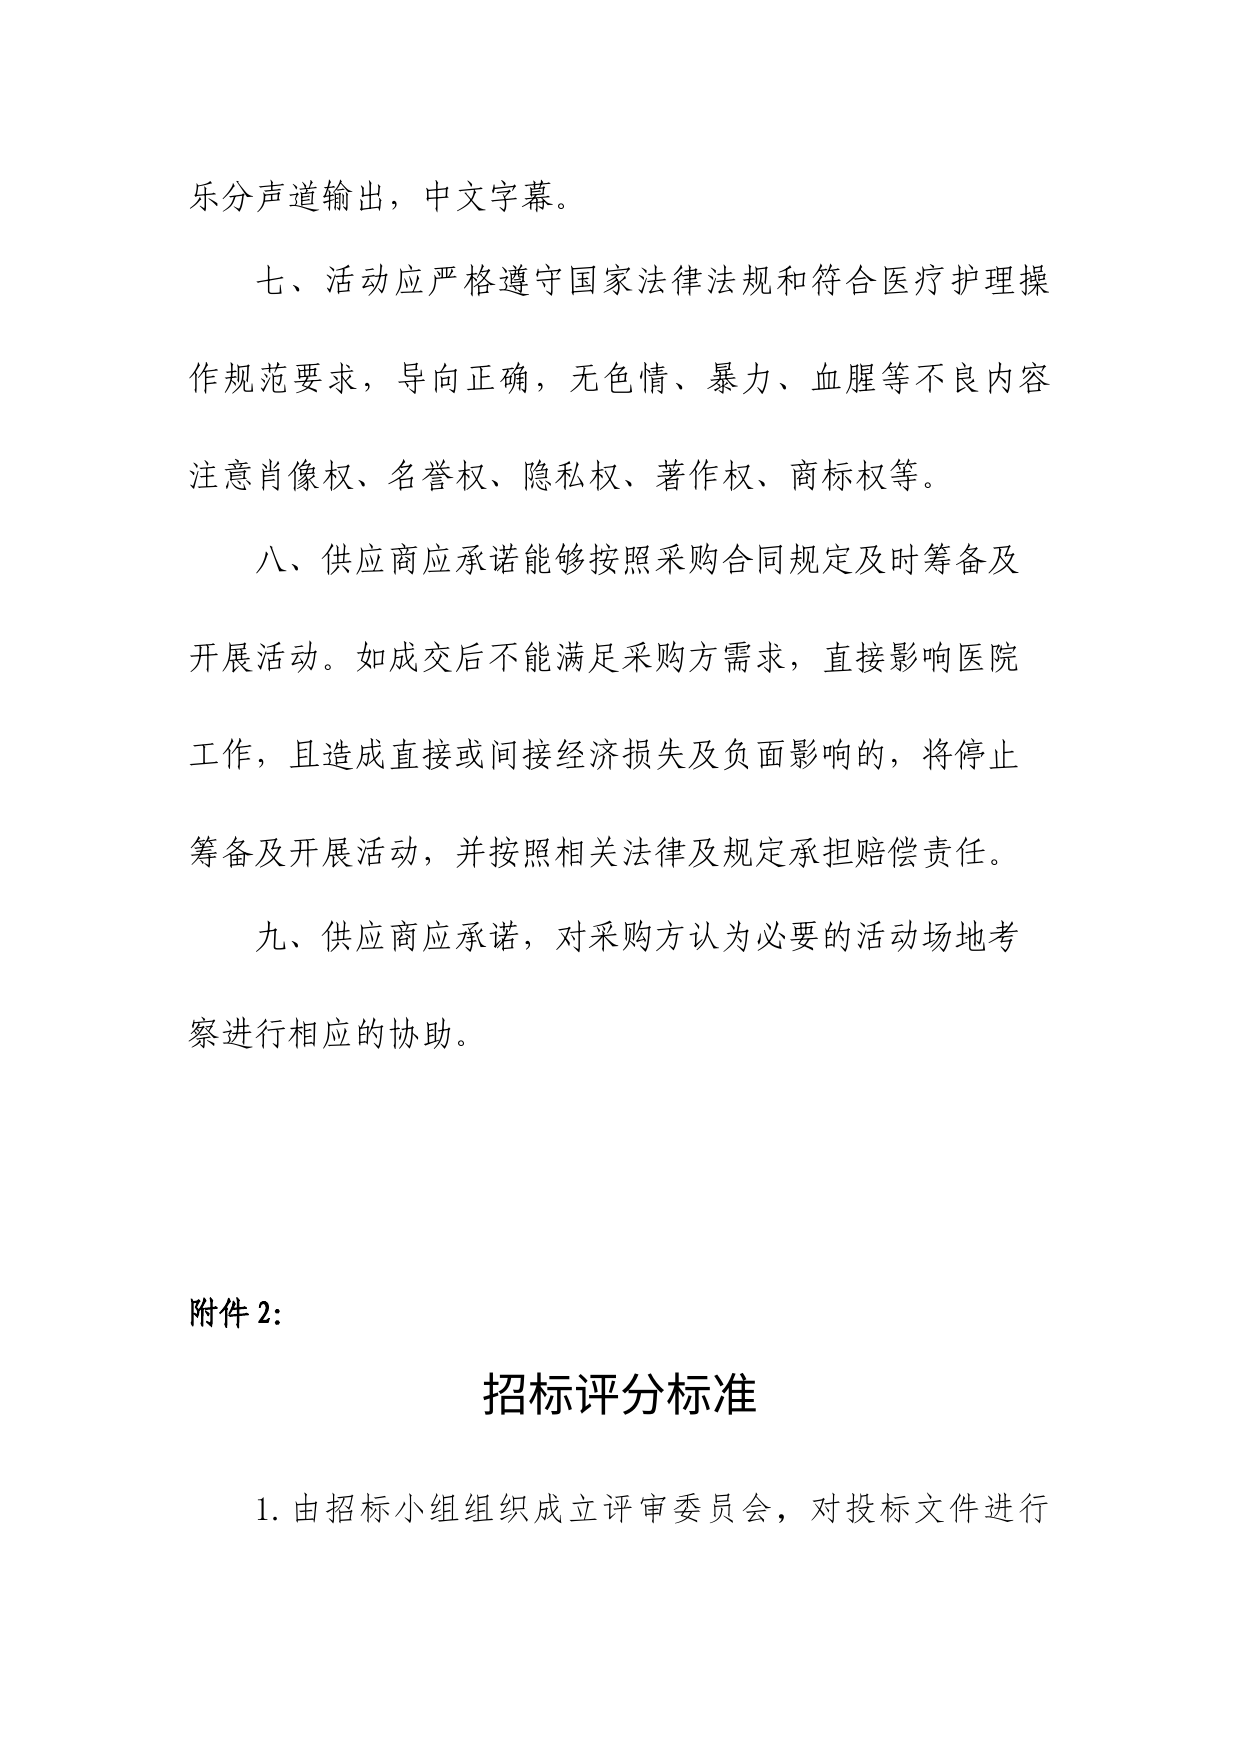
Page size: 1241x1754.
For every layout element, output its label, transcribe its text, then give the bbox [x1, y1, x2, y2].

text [187, 162, 1053, 227]
text 七、活动应严格遵守国家法律法规和符合医疗护理操作规范要求，导向正确，无色情、暴力、血腥等不良内容。注意肖像权、名誉权、隐私权、著作权、商标权等。 [187, 246, 1053, 506]
text 八、供应商应承诺能够按照采购合同规定及时筹备及开展活动。如成交后不能满足采购方需求，直接影响医院工作，且造成直接或间接经济损失及负面影响的，将停止筹备及开展活动，并按照相关法律及规定承担赔偿责任。 [187, 525, 1053, 882]
text 九、供应商应承诺，对采购方认为必要的活动场地考察进行相应的协助。 [187, 901, 1053, 1064]
text 附件2： [187, 1278, 1053, 1343]
text 招标评分标准 [187, 1343, 1053, 1440]
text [187, 1473, 1053, 1538]
